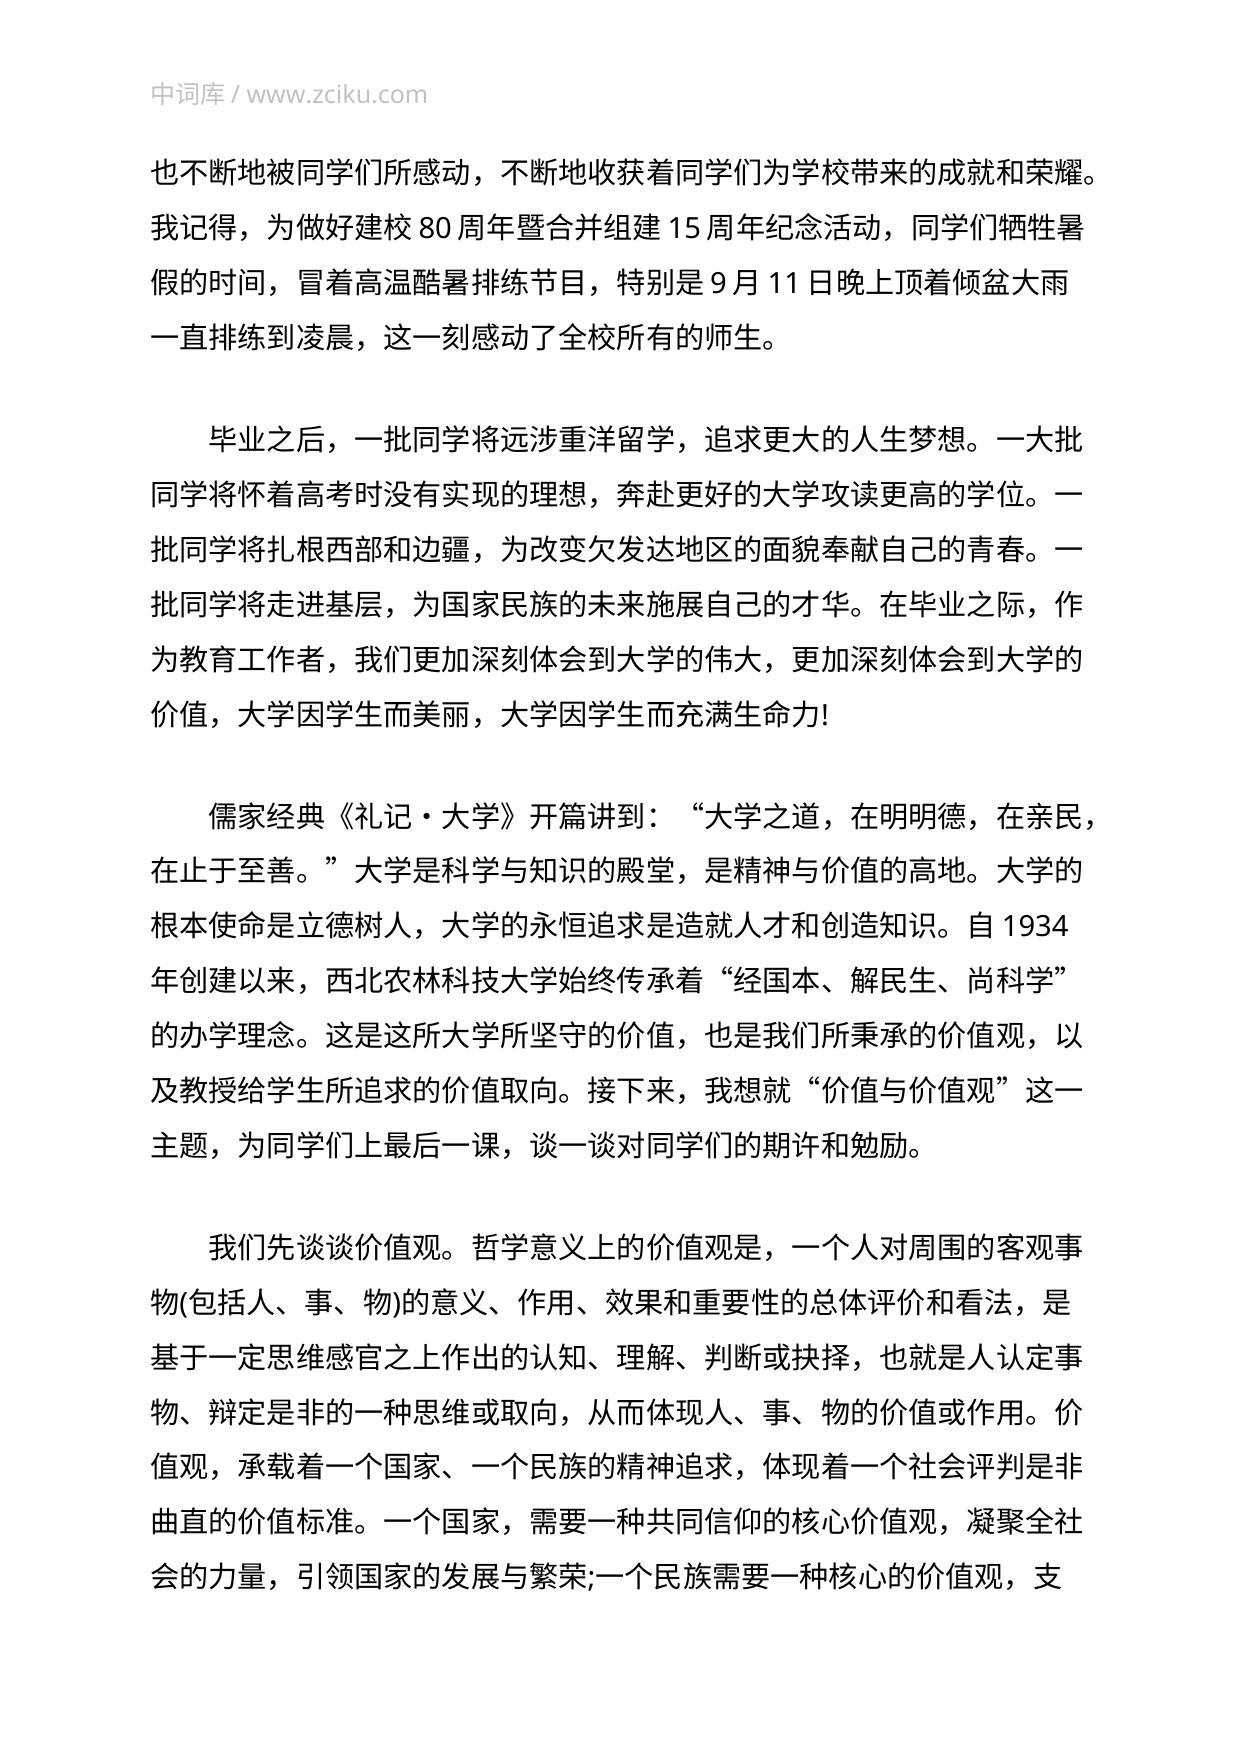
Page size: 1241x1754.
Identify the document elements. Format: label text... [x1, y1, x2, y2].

text 儒家经典《礼记•大学》开篇讲到：“大学之道，在明明德，在亲民，在止于至善。”大学是科学与知识的殿堂，是精神与价值的高地。大学的根本使命是立德树人，大学的永恒追求是造就人才和创造知识。自1934年创建以来，西北农林科技大学始终传承着“经国本、解民生、尚科学”的办学理念。这是这所大学所坚守的价值，也是我们所秉承的价值观，以及教授给学生所追求的价值取向。接下来，我想就“价值与价值观”这一主题，为同学们上最后一课，谈一谈对同学们的期许和勉励。 [150, 793, 1090, 1165]
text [150, 150, 1090, 357]
text 毕业之后，一批同学将远涉重洋留学，追求更大的人生梦想。一大批同学将怀着高考时没有实现的理想，奔赴更好的大学攻读更高的学位。一批同学将扎根西部和边疆，为改变欠发达地区的面貌奉献自己的青春。一批同学将走进基层，为国家民族的未来施展自己的才华。在毕业之际，作为教育工作者，我们更加深刻体会到大学的伟大，更加深刻体会到大学的价值，大学因学生而美丽，大学因学生而充满生命力! [150, 417, 1090, 733]
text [150, 1224, 1090, 1596]
